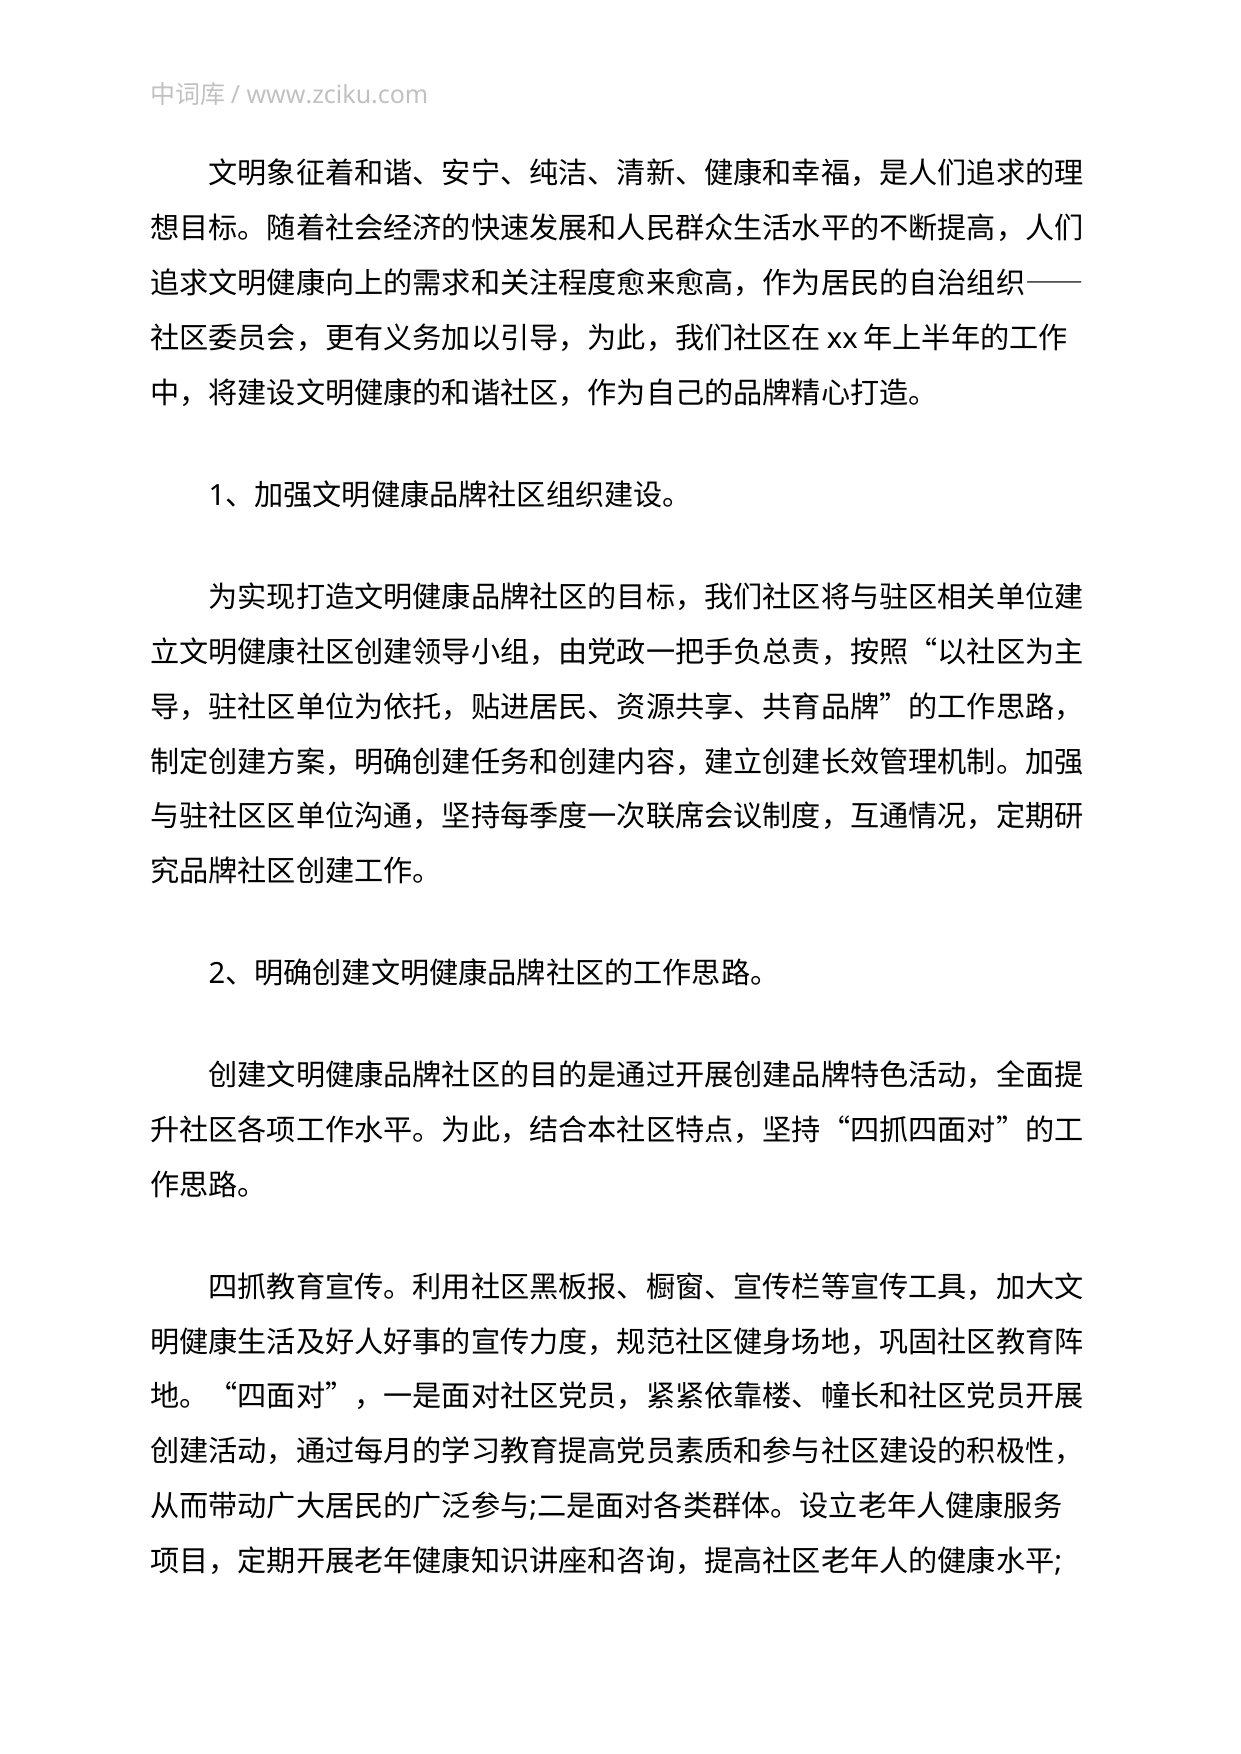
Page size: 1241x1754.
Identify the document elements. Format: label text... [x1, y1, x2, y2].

text 2、明确创建文明健康品牌社区的工作思路。 [150, 950, 1090, 992]
text 为实现打造文明健康品牌社区的目标，我们社区将与驻区相关单位建立文明健康社区创建领导小组，由党政一把手负总责，按照“以社区为主导，驻社区单位为依托，贴进居民、资源共享、共育品牌”的工作思路，制定创建方案，明确创建任务和创建内容，建立创建长效管理机制。加强与驻社区区单位沟通，坚持每季度一次联席会议制度，互通情况，定期研究品牌社区创建工作。 [150, 573, 1090, 890]
text 文明象征着和谐、安宁、纯洁、清新、健康和幸福，是人们追求的理想目标。随着社会经济的快速发展和人民群众生活水平的不断提高，人们追求文明健康向上的需求和关注程度愈来愈高，作为居民的自治组织——社区委员会，更有义务加以引导，为此，我们社区在xx年上半年的工作中，将建设文明健康的和谐社区，作为自己的品牌精心打造。 [150, 150, 1090, 412]
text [150, 1263, 1090, 1580]
text 创建文明健康品牌社区的目的是通过开展创建品牌特色活动，全面提升社区各项工作水平。为此，结合本社区特点，坚持“四抓四面对”的工作思路。 [150, 1052, 1090, 1204]
text 1、加强文明健康品牌社区组织建设。 [150, 471, 1090, 514]
